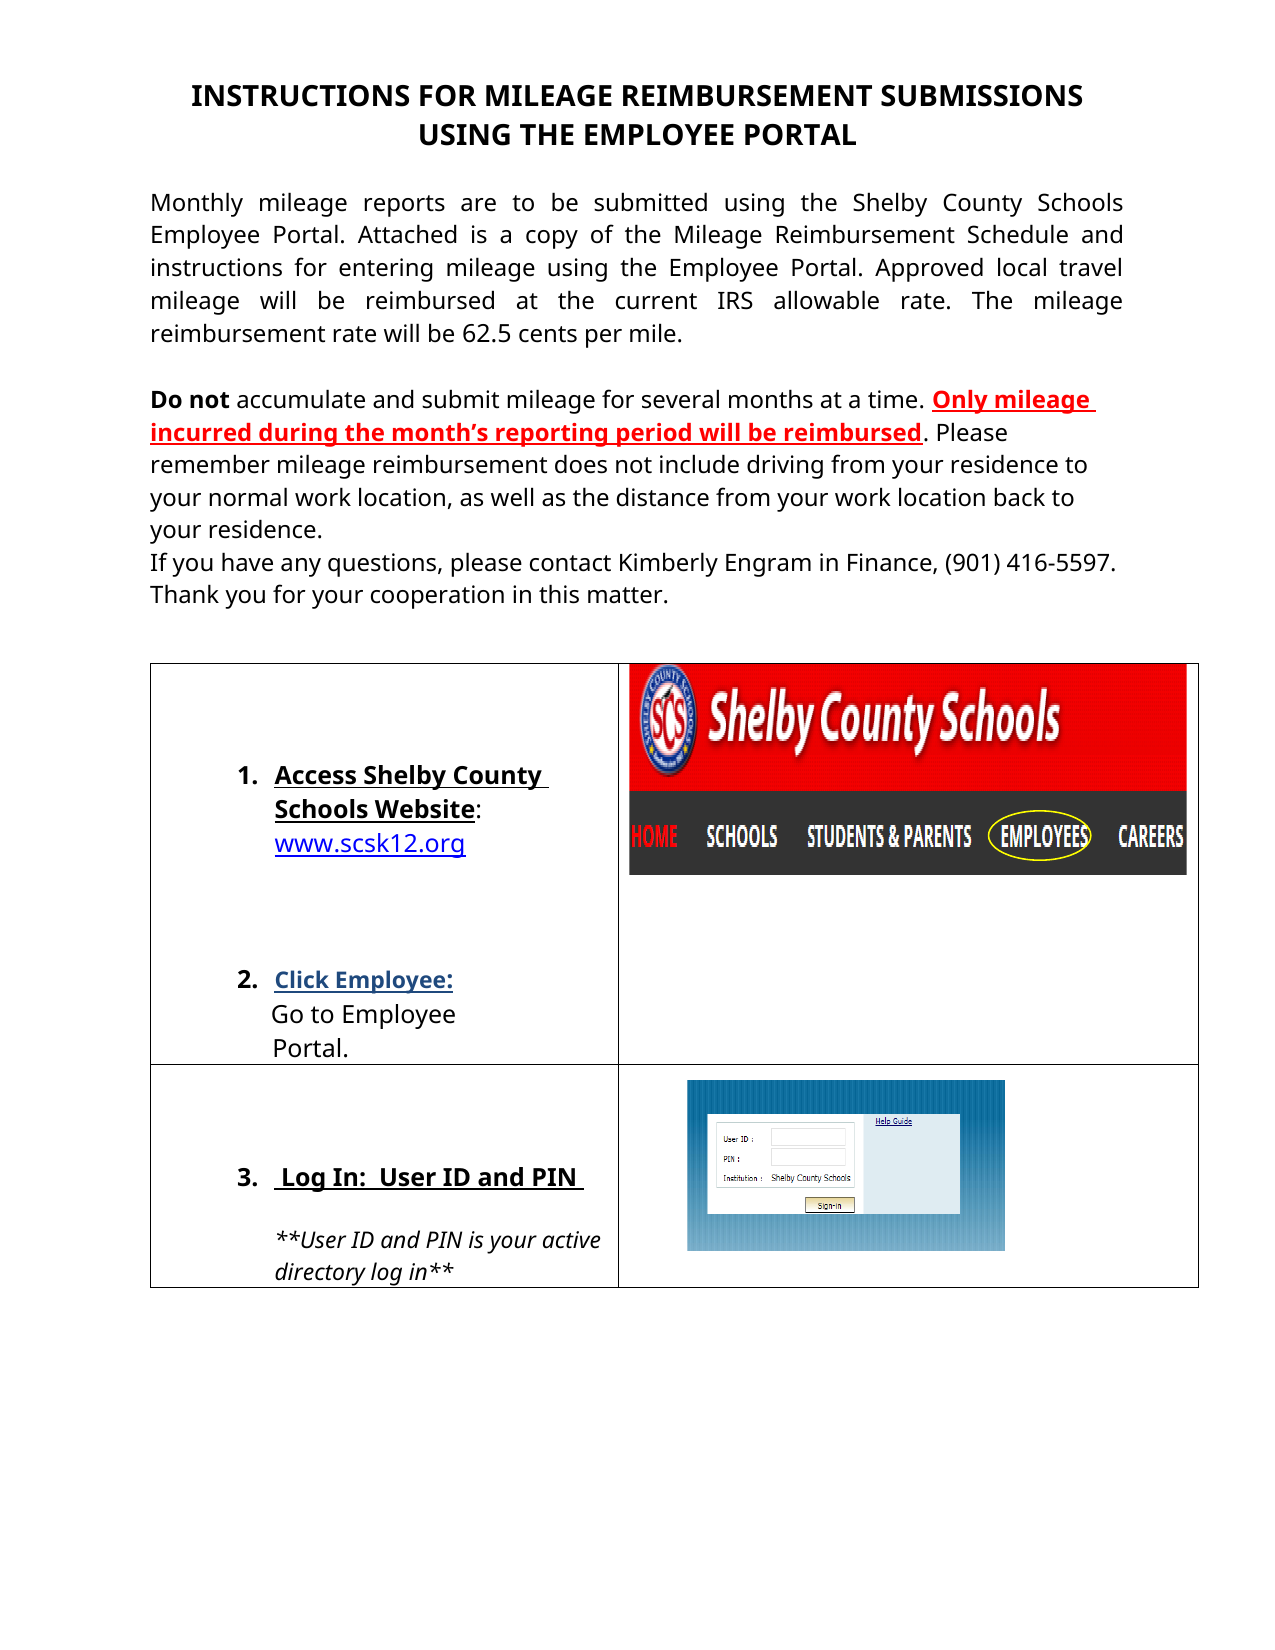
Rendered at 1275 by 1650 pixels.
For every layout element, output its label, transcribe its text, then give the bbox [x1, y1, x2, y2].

text If you have any questions, please contact Kimberly Engram in Finance, (901) 416-5597. Thank you for your cooperation in this matter. [150, 546, 1125, 611]
picture [687, 1080, 1005, 1251]
table_cell Log In: User ID and PIN **User ID and PIN is your active directory log in** [151, 1065, 618, 1287]
table_header Access Shelby County Schools Website: www.scsk12.org Click Employee: Go to Employee Portal. [151, 664, 618, 1064]
picture [629, 664, 1187, 875]
text Do not accumulate and submit mileage for several months at a time. Only mileage incurred during the month’s reporting period will be reimbursed. Please remember mileage reimbursement does not include driving from your residence to your normal work location, as well as the distance from your work location back to your residence. [150, 383, 1125, 546]
table_cell [619, 1065, 1198, 1287]
table_header [619, 664, 1198, 1064]
text Monthly mileage reports are to be submitted using the Shelby County Schools Employee Portal. Attached is a copy of the Mileage Reimbursement Schedule and instructions for entering mileage using the Employee Portal. Approved local travel mileage will be reimbursed at the current IRS allowable rate. The mileage reimbursement rate will be 62.5 cents per mile. [150, 186, 1125, 350]
